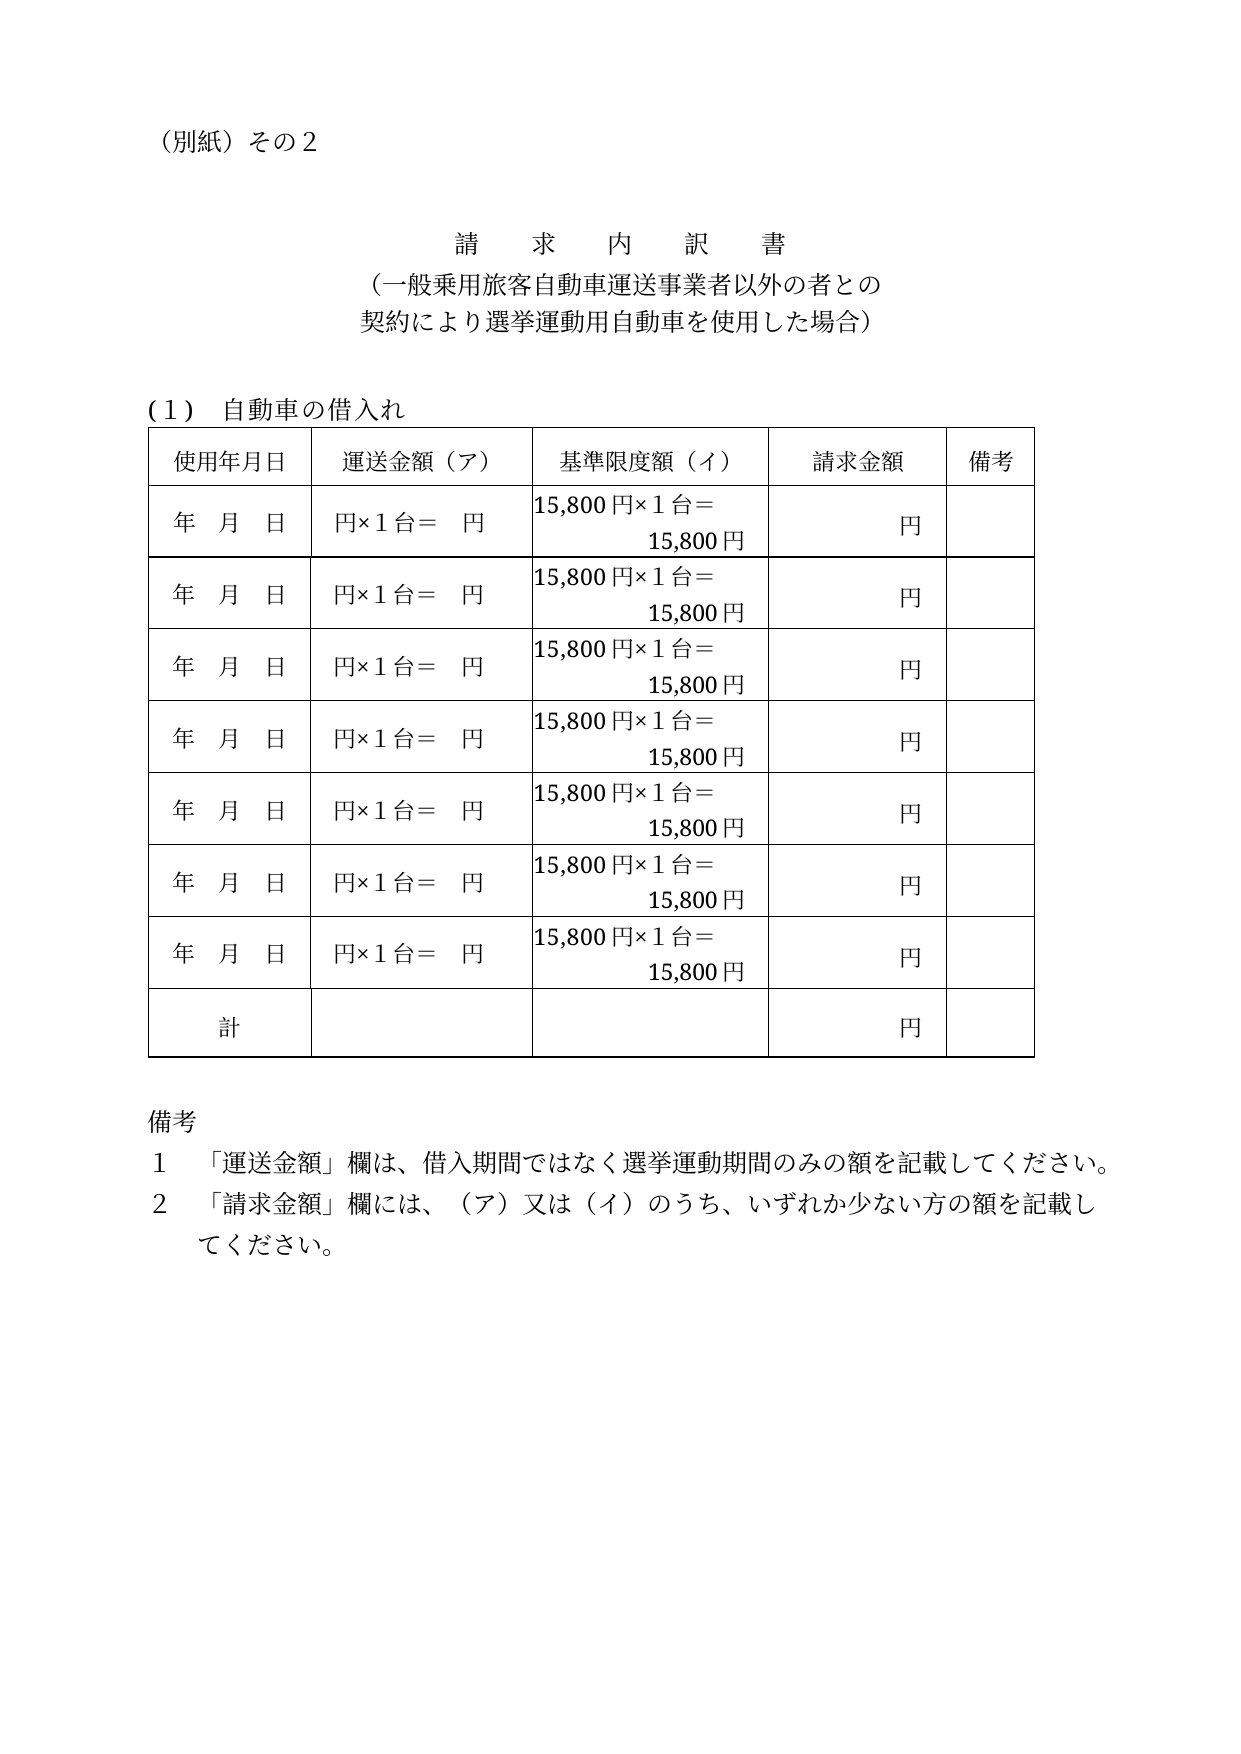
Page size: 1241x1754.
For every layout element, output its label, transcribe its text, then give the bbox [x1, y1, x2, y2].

table_header 請求金額 [769, 428, 946, 484]
table_header 基準限度額（イ） [533, 428, 768, 484]
table_cell [947, 773, 1034, 844]
table_cell 年 月 日 [149, 701, 310, 772]
text 備考 [148, 1098, 1106, 1139]
table_cell 年 月 日 [149, 917, 310, 988]
table_cell 円 [769, 629, 946, 700]
table_cell 年 月 日 [149, 629, 310, 700]
table_cell 年 月 日 [149, 773, 310, 844]
text （別紙）その２ [148, 118, 1092, 159]
table_cell [947, 917, 1034, 988]
table_cell 年 月 日 [149, 558, 310, 628]
text 契約により選挙運動用自動車を使用した場合） [148, 302, 1092, 339]
table_cell [947, 486, 1034, 556]
table_cell 円×１台＝ 円 [311, 845, 532, 916]
table_cell 円×１台＝ 円 [311, 558, 532, 628]
text (１) 自動車の借入れ [148, 380, 1092, 427]
table_cell 年 月 日 [149, 486, 311, 556]
table_header 備考 [947, 428, 1034, 484]
table_cell 円 [769, 701, 946, 772]
table_cell 円 [769, 989, 946, 1056]
table_cell 円×１台＝ 円 [311, 701, 532, 772]
text ２ 「請求金額」欄には、（ア）又は（イ）のうち、いずれか少ない方の額を記載してください。 [148, 1180, 1106, 1262]
table_cell 15,800円×１台＝ 15,800円 [533, 486, 768, 556]
table_cell [947, 558, 1034, 628]
table_cell 円 [769, 558, 946, 628]
table_cell 15,800円×１台＝ 15,800円 [533, 773, 768, 844]
table_cell 円 [769, 845, 946, 916]
table_cell 円×１台＝ 円 [312, 486, 532, 556]
table_cell [947, 701, 1034, 772]
table_cell 15,800円×１台＝ 15,800円 [533, 629, 768, 700]
table_cell 円×１台＝ 円 [311, 917, 532, 988]
table_cell 15,800円×１台＝ 15,800円 [533, 701, 768, 772]
table_cell 円 [769, 486, 946, 556]
table_cell [312, 989, 532, 1056]
table_cell 15,800円×１台＝ 15,800円 [533, 558, 768, 628]
table_cell 円 [769, 773, 946, 844]
text 請求内訳書 [148, 200, 1092, 261]
table_cell [533, 989, 768, 1056]
text （一般乗用旅客自動車運送事業者以外の者との [148, 261, 1092, 302]
table_cell 円×１台＝ 円 [311, 629, 532, 700]
table_cell [947, 845, 1034, 916]
table_cell 円×１台＝ 円 [311, 773, 532, 844]
table_header 使用年月日 [149, 428, 311, 484]
table_cell [947, 989, 1034, 1056]
table_cell 15,800円×１台＝ 15,800円 [533, 845, 768, 916]
text １ 「運送金額」欄は、借入期間ではなく選挙運動期間のみの額を記載してください。 [148, 1139, 1106, 1180]
table_cell 年 月 日 [149, 845, 310, 916]
table_cell 15,800円×１台＝ 15,800円 [533, 917, 768, 988]
table_cell 円 [769, 917, 946, 988]
table_header 運送金額（ア） [312, 428, 532, 484]
table_cell 計 [149, 989, 311, 1056]
table_cell [947, 629, 1034, 700]
